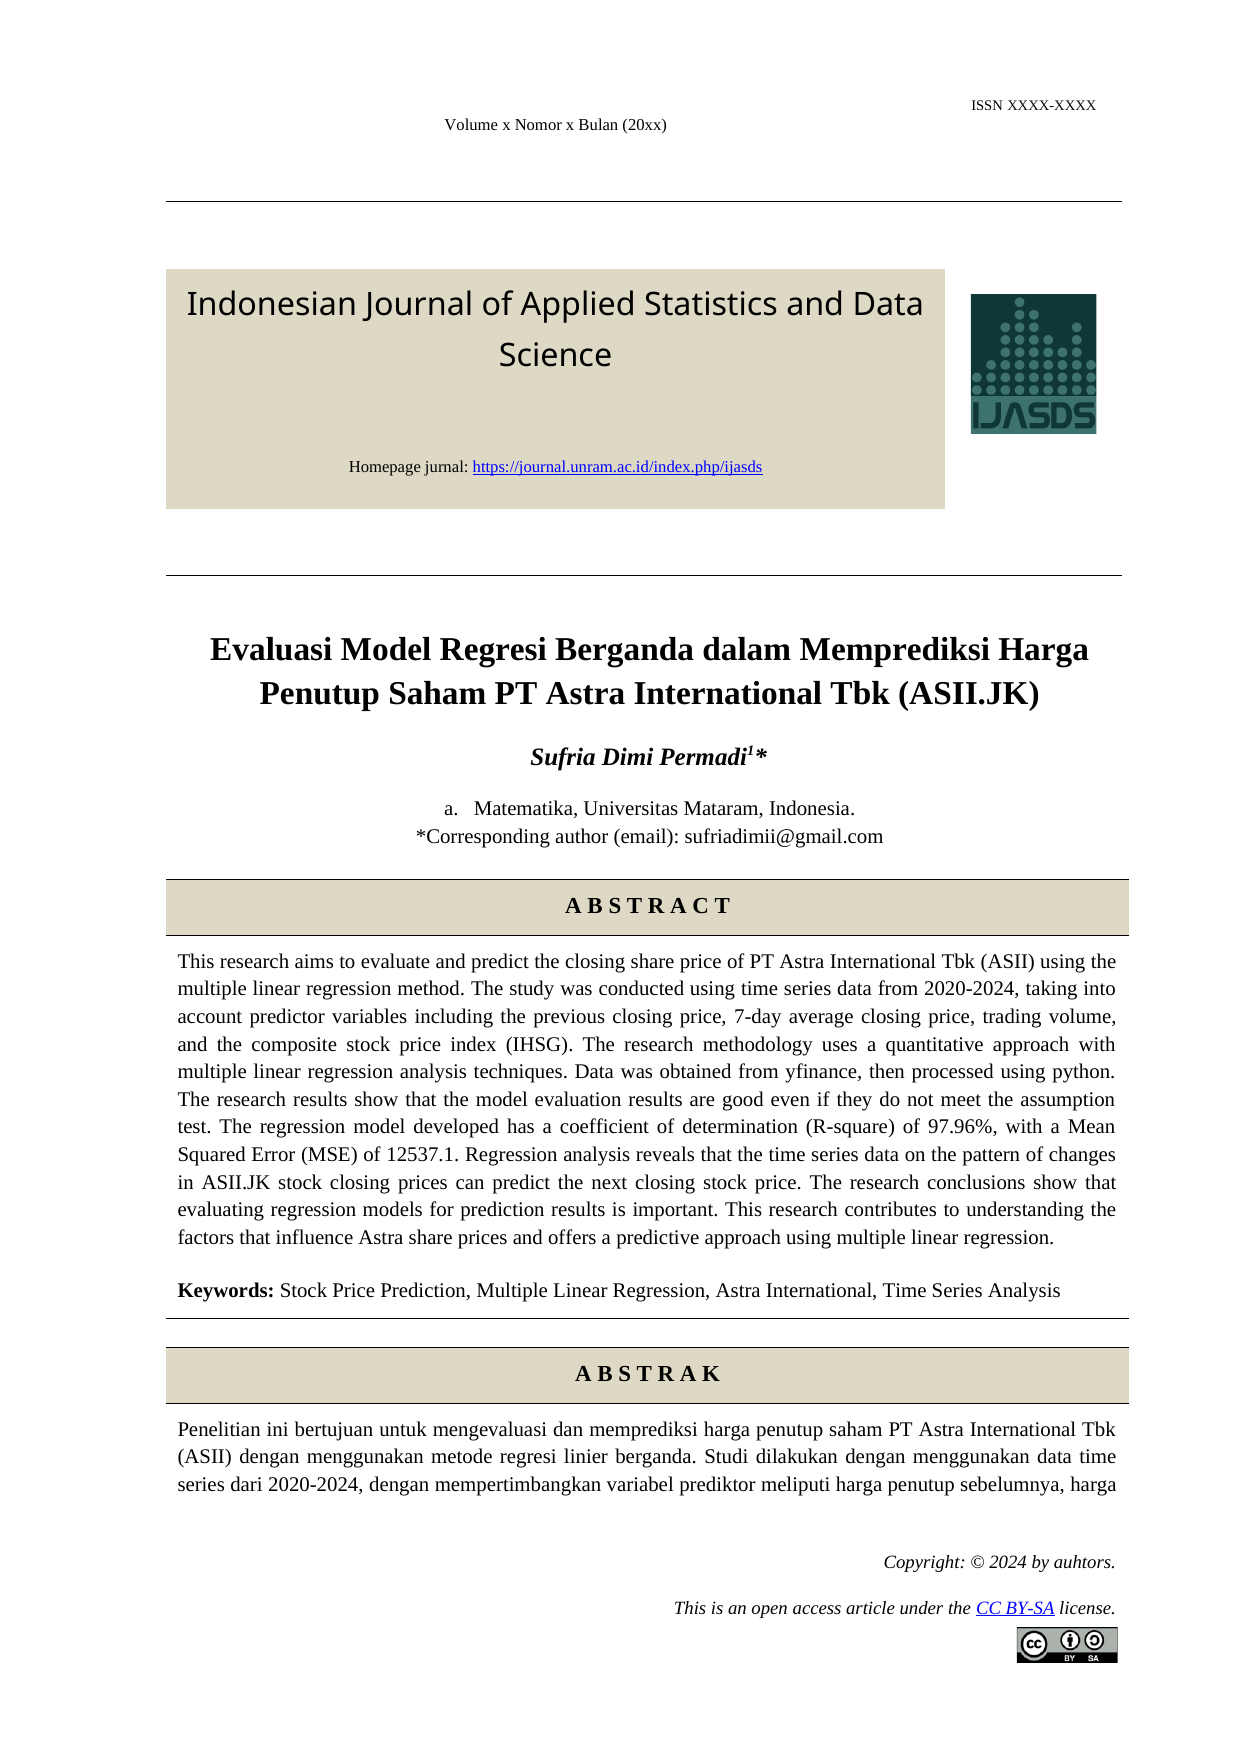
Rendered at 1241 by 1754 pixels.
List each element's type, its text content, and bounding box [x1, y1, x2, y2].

text Sufria Dimi Permadi1* [177, 742, 1122, 771]
picture [1016, 1627, 1118, 1663]
text Evaluasi Model Regresi Berganda dalam Memprediksi Harga Penutup Saham PT Astra International Tbk (ASII.JK) [177, 629, 1122, 712]
table_cell This research aims to evaluate and predict the closing share price of PT Astra International Tbk (ASII) using the multiple linear regression method. The study was conducted using time series data from 2020-2024, taking into account predictor variables including the previous closing price, 7-day average closing price, trading volume, and the composite stock price index (IHSG). The research methodology uses a quantitative approach with multiple linear regression analysis techniques. Data was obtained from yfinance, then processed using python. The research results show that the model evaluation results are good even if they do not meet the assumption test. The regression model developed has a coefficient of determination (R-square) of 97.96%, with a Mean Squared Error (MSE) of 12537.1. Regression analysis reveals that the time series data on the pattern of changes in ASII.JK stock closing prices can predict the next closing stock price. The research conclusions show that evaluating regression models for prediction results is important. This research contributes to understanding the factors that influence Astra share prices and offers a predictive approach using multiple linear regression. [166, 936, 1129, 1265]
table_cell Keywords: Stock Price Prediction, Multiple Linear Regression, Astra International, Time Series Analysis [166, 1265, 1129, 1318]
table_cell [166, 1404, 1129, 1496]
table_header A B S T R A C T [166, 880, 1129, 935]
list Matematika, Universitas Mataram, Indonesia. [177, 796, 1122, 820]
table_header A B S T R A K [166, 1348, 1129, 1403]
text *Corresponding author (email): sufriadimii@gmail.com [177, 824, 1122, 848]
picture [970, 294, 1097, 434]
